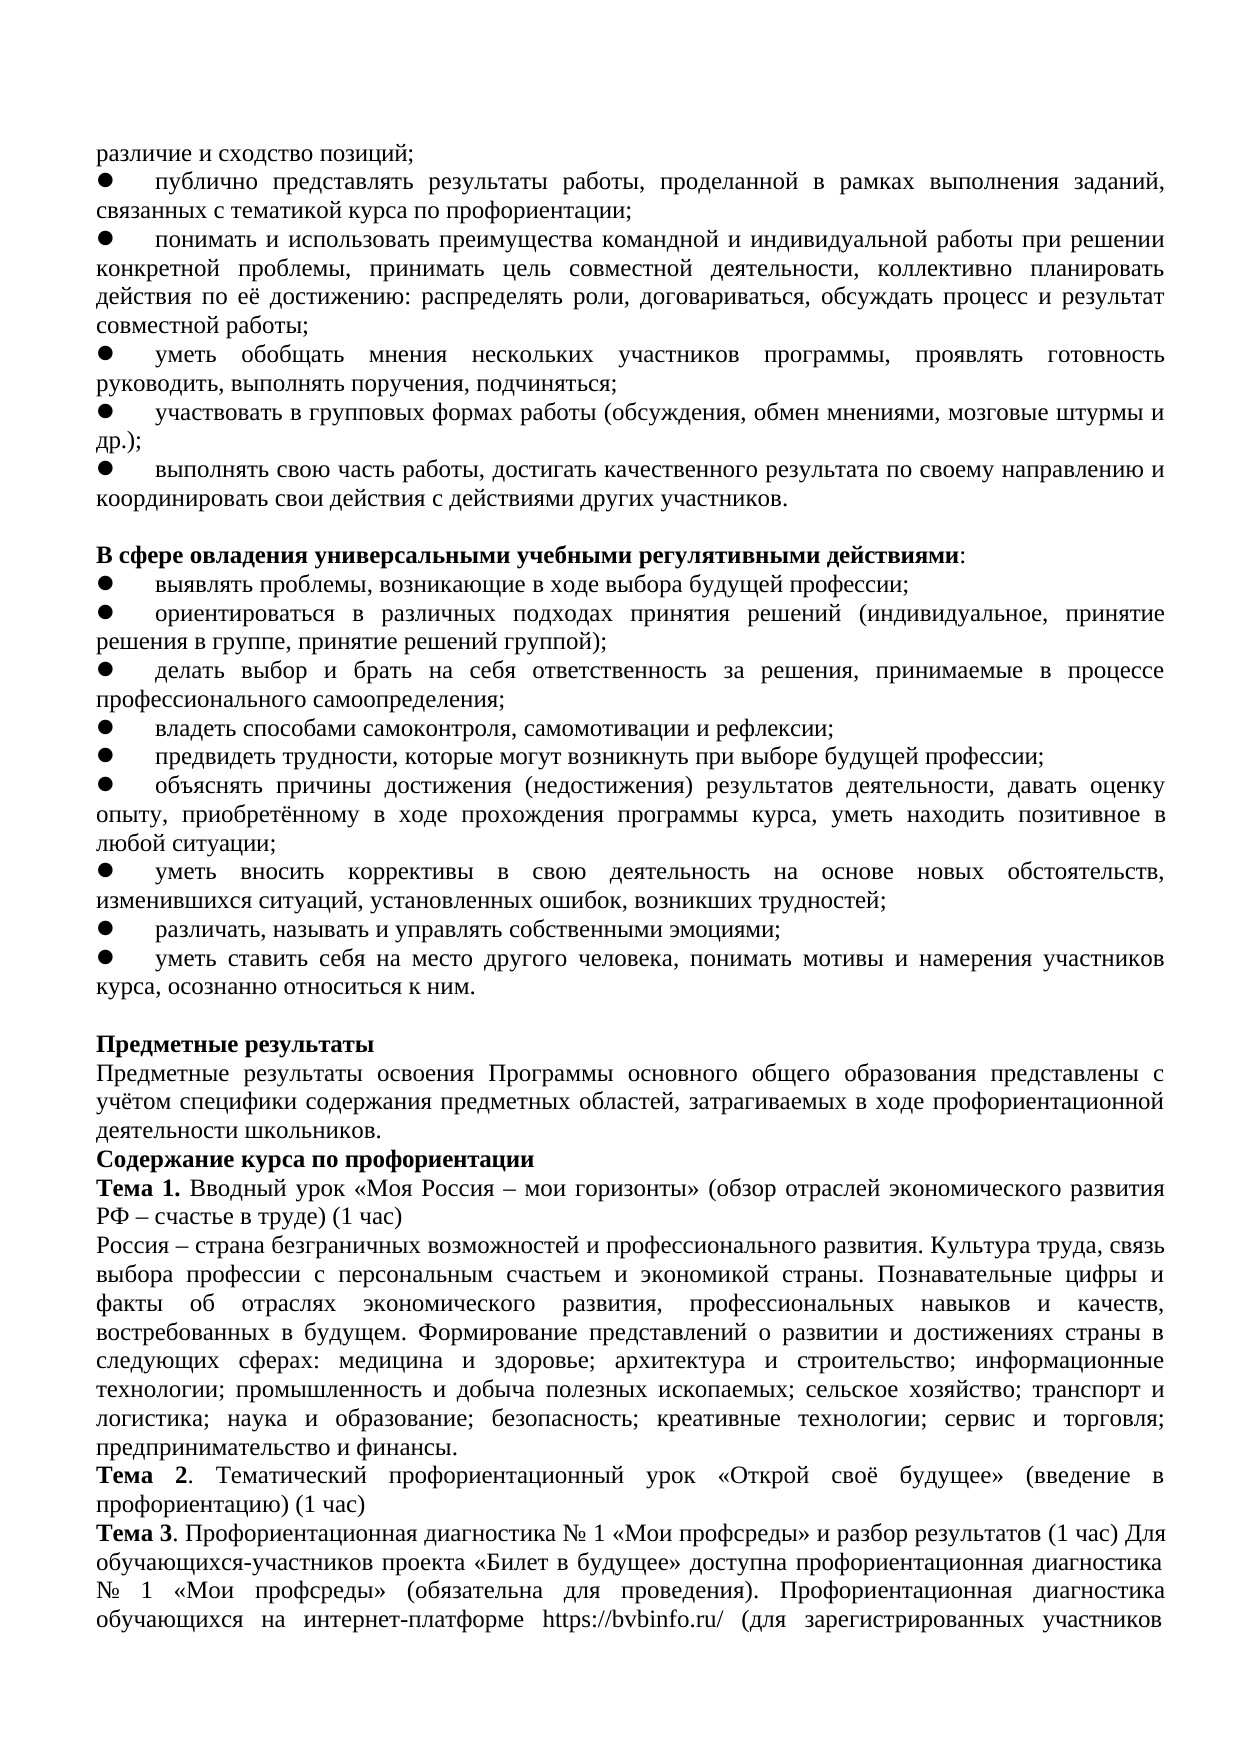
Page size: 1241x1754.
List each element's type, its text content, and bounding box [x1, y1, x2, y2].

list уметь обобщать мнения нескольких участников программы, проявлять готовность руководить, выполнять поручения, подчиняться; [96, 339, 1166, 397]
subtitle Предметные результаты [96, 1029, 1178, 1058]
subtitle В сфере овладения универсальными учебными регулятивными действиями: [96, 540, 1178, 569]
list публично представлять результаты работы, проделанной в рамках выполнения заданий, связанных с тематикой курса по профориентации; [96, 166, 1166, 224]
list уметь ставить себя на место другого человека, понимать мотивы и намерения участников курса, осознанно относиться к ним. [96, 943, 1166, 1000]
list выявлять проблемы, возникающие в ходе выбора будущей профессии; [96, 569, 1178, 598]
list уметь вносить коррективы в свою деятельность на основе новых обстоятельств, изменившихся ситуаций, установленных ошибок, возникших трудностей; [96, 856, 1165, 914]
text Тема 3. Профориентационная диагностика № 1 «Мои профсреды» и разбор результатов (1 час) Для обучающихся-участников проекта «Билет в будущее» доступна профориентационная диагностика [96, 1518, 1166, 1575]
text № 1 «Мои профсреды» (обязательна для проведения). Профориентационная диагностика обучающихся на интернет-платформе https://bvbinfo.ru/ (для зарегистрированных участников [96, 1575, 1166, 1633]
list объяснять причины достижения (недостижения) результатов деятельности, давать оценку опыту, приобретённому в ходе прохождения программы курса, уметь находить позитивное в любой ситуации; [96, 770, 1166, 856]
text Россия – страна безграничных возможностей и профессионального развития. Культура труда, связь выбора профессии с персональным счастьем и экономикой страны. Познавательные цифры и факты об отраслях экономического развития, профессиональных навыков и качеств, востребованных в будущем. Формирование представлений о развитии и достижениях страны в следующих сферах: медицина и здоровье; архитектура и строительство; информационные технологии; промышленность и добыча полезных ископаемых; сельское хозяйство; транспорт и логистика; наука и образование; безопасность; креативные технологии; сервис и торговля; предпринимательство и финансы. [96, 1230, 1166, 1460]
list владеть способами самоконтроля, самомотивации и рефлексии; [96, 713, 1178, 741]
list предвидеть трудности, которые могут возникнуть при выборе будущей профессии; [96, 741, 1178, 770]
list участвовать в групповых формах работы (обсуждения, обмен мнениями, мозговые штурмы и др.); [96, 397, 1166, 454]
list ориентироваться в различных подходах принятия решений (индивидуальное, принятие решения в группе, принятие решений группой); [96, 598, 1166, 655]
text Тема 1. Вводный урок «Моя Россия – мои горизонты» (обзор отраслей экономического развития РФ – счастье в труде) (1 час) [96, 1173, 1165, 1230]
list понимать и использовать преимущества командной и индивидуальной работы при решении конкретной проблемы, принимать цель совместной деятельности, коллективно планировать действия по её достижению: распределять роли, договариваться, обсуждать процесс и результат совместной работы; [96, 224, 1166, 339]
subtitle Содержание курса по профориентации [96, 1144, 1178, 1173]
text Предметные результаты освоения Программы основного общего образования представлены с учётом специфики содержания предметных областей, затрагиваемых в ходе профориентационной деятельности школьников. [96, 1058, 1165, 1144]
text различие и сходство позиций; [96, 138, 1178, 166]
list различать, называть и управлять собственными эмоциями; [96, 914, 1178, 943]
list делать выбор и брать на себя ответственность за решения, принимаемые в процессе профессионального самоопределения; [96, 655, 1166, 713]
text Тема 2. Тематический профориентационный урок «Открой своё будущее» (введение в профориентацию) (1 час) [96, 1460, 1165, 1518]
list выполнять свою часть работы, достигать качественного результата по своему направлению и координировать свои действия с действиями других участников. [96, 454, 1166, 512]
